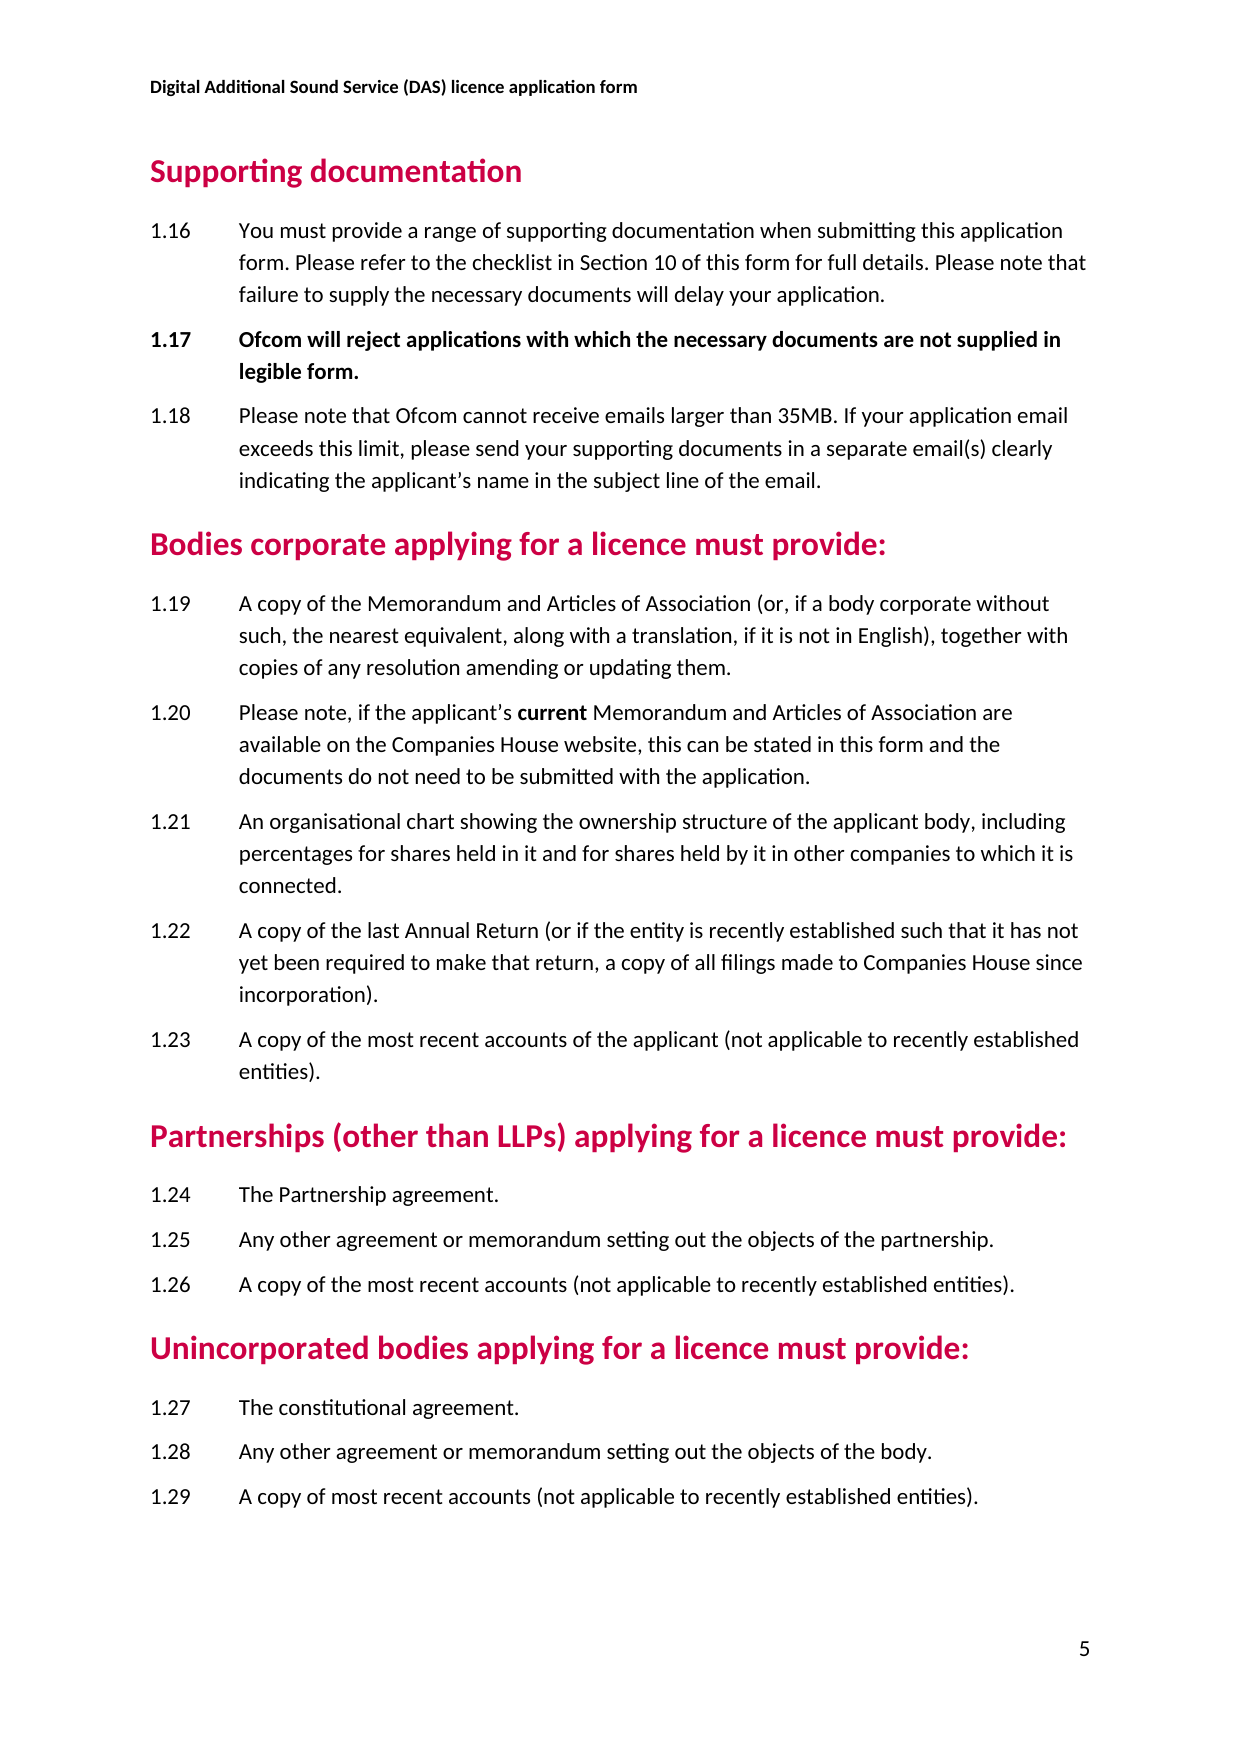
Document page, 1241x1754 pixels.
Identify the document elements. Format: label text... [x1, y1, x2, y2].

subtitle Partnerships (other than LLPs) applying for a licence must provide: [150, 1114, 1090, 1155]
list Any other agreement or memorandum setting out the objects of the partnership. [150, 1225, 1090, 1253]
subtitle Unincorporated bodies applying for a licence must provide: [150, 1327, 1090, 1368]
list A copy of the most recent accounts of the applicant (not applicable to recently established entities). [150, 1025, 1090, 1085]
list The constitutional agreement. [150, 1393, 1090, 1421]
list The Partnership agreement. [150, 1180, 1090, 1208]
list Ofcom will reject applications with which the necessary documents are not supplied in legible form. [150, 325, 1090, 385]
list A copy of most recent accounts (not applicable to recently established entities). [150, 1482, 1090, 1510]
list A copy of the most recent accounts (not applicable to recently established entities). [150, 1270, 1090, 1298]
subtitle Bodies corporate applying for a licence must provide: [150, 523, 1090, 564]
list You must provide a range of supporting documentation when submitting this application form. Please refer to the checklist in Section 10 of this form for full details. Please note that failure to supply the necessary documents will delay your application. [150, 216, 1090, 308]
list Please note that Ofcom cannot receive emails larger than 35MB. If your application email exceeds this limit, please send your supporting documents in a separate email(s) clearly indicating the applicant’s name in the subject line of the email. [150, 402, 1090, 494]
list An organisational chart showing the ownership structure of the applicant body, including percentages for shares held in it and for shares held by it in other companies to which it is connected. [150, 807, 1090, 899]
list A copy of the last Annual Return (or if the entity is recently established such that it has not yet been required to make that return, a copy of all filings made to Companies House since incorporation). [150, 916, 1090, 1008]
subtitle Supporting documentation [150, 150, 1090, 191]
list Please note, if the applicant’s current Memorandum and Articles of Association are available on the Companies House website, this can be stated in this form and the documents do not need to be submitted with the application. [150, 698, 1090, 790]
list A copy of the Memorandum and Articles of Association (or, if a body corporate without such, the nearest equivalent, along with a translation, if it is not in English), together with copies of any resolution amending or updating them. [150, 589, 1090, 681]
list Any other agreement or memorandum setting out the objects of the body. [150, 1437, 1090, 1465]
